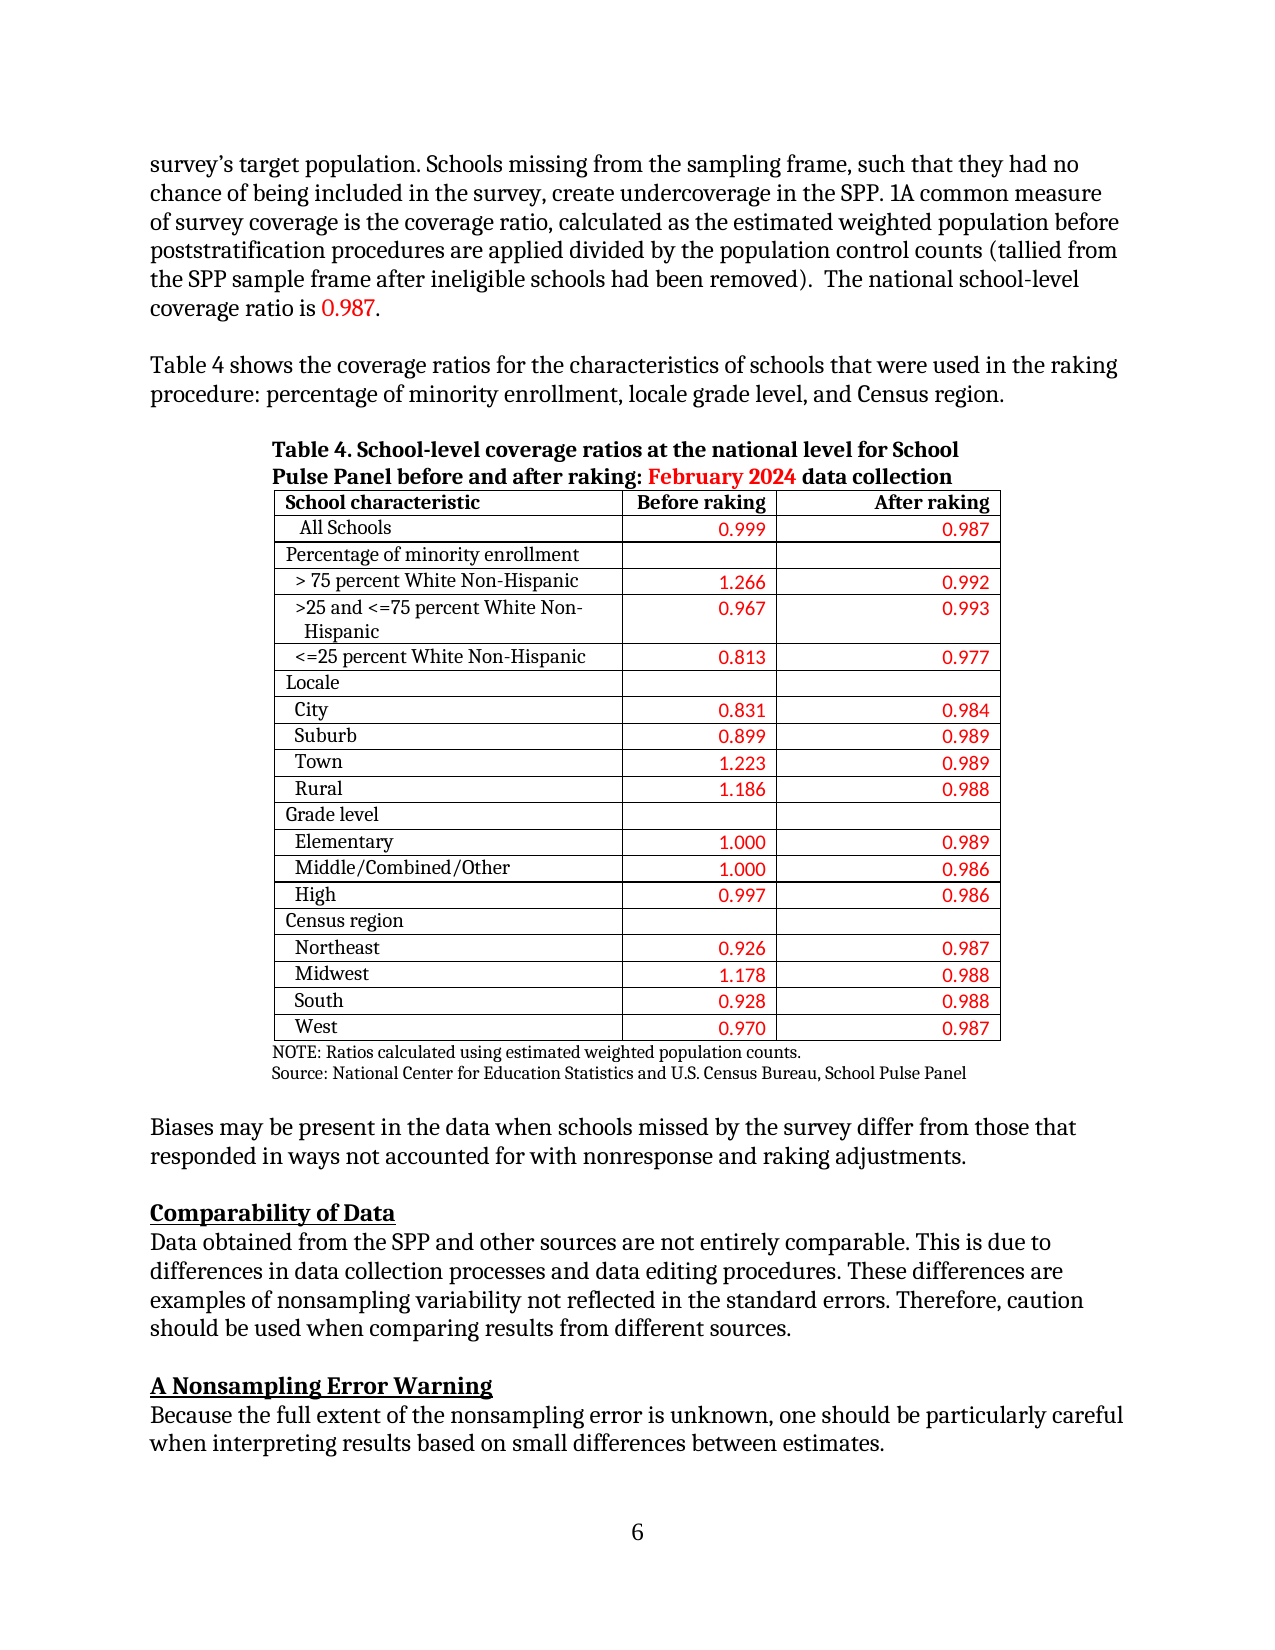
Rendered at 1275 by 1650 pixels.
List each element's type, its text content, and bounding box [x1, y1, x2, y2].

table_cell Midwest [275, 962, 622, 987]
text Source: National Center for Education Statistics and U.S. Census Bureau, School Pulse Panel [272, 1063, 1125, 1084]
table_cell [777, 671, 1000, 696]
table_cell 1.000 [623, 856, 776, 881]
table_cell 0.988 [777, 962, 1000, 987]
table_cell 0.988 [777, 988, 1000, 1014]
table_cell 1.000 [623, 830, 776, 855]
table_header School characteristic [275, 491, 622, 515]
table_cell 1.266 [623, 569, 776, 594]
table_cell Percentage of minority enrollment [275, 543, 622, 568]
table_cell 0.970 [623, 1015, 776, 1040]
table_cell 0.967 [623, 595, 776, 643]
table_cell South [275, 988, 622, 1014]
text NOTE: Ratios calculated using estimated weighted population counts. [272, 1041, 1125, 1063]
table_cell [777, 543, 1000, 568]
table_cell 0.986 [777, 856, 1000, 881]
table_cell 0.831 [623, 697, 776, 723]
table_cell Locale [275, 671, 622, 696]
table_header Before raking [623, 491, 776, 515]
table_cell 1.223 [623, 750, 776, 776]
table_cell 0.988 [777, 777, 1000, 802]
table_cell Census region [275, 909, 622, 934]
table_cell Town [275, 750, 622, 776]
table_cell Elementary [275, 830, 622, 855]
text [150, 150, 1125, 322]
text Biases may be present in the data when schools missed by the survey differ from those that responded in ways not accounted for with nonresponse and raking adjustments. [150, 1113, 1125, 1171]
table_cell High [275, 883, 622, 908]
text Data obtained from the SPP and other sources are not entirely comparable. This is due to differences in data collection processes and data editing procedures. These differences are examples of nonsampling variability not reflected in the standard errors. Therefore, caution should be used when comparing results from different sources. [150, 1228, 1125, 1343]
table_cell Northeast [275, 935, 622, 961]
table_cell City [275, 697, 622, 723]
table_cell > 75 percent White Non-Hispanic [275, 569, 622, 594]
table_cell [623, 543, 776, 568]
table_cell 0.999 [623, 516, 776, 541]
table_cell 0.989 [777, 830, 1000, 855]
table_cell 0.993 [777, 595, 1000, 643]
table_cell Rural [275, 777, 622, 802]
table_cell <=25 percent White Non-Hispanic [275, 644, 622, 670]
text Table 4 shows the coverage ratios for the characteristics of schools that were used in the raking procedure: percentage of minority enrollment, locale grade level, and Census region. [150, 351, 1125, 409]
table_cell [777, 803, 1000, 828]
table_cell 0.813 [623, 644, 776, 670]
table_cell 0.977 [777, 644, 1000, 670]
table_header After raking [777, 491, 1000, 515]
table_cell 0.986 [777, 883, 1000, 908]
table_cell [623, 803, 776, 828]
table_cell 0.989 [777, 724, 1000, 749]
text Comparability of Data [150, 1199, 1125, 1228]
text A Nonsampling Error Warning [150, 1372, 1125, 1401]
table_cell All Schools [275, 516, 622, 541]
table_cell [623, 671, 776, 696]
table_cell 0.987 [777, 516, 1000, 541]
table_cell 0.997 [623, 883, 776, 908]
table_cell 1.186 [623, 777, 776, 802]
table_cell West [275, 1015, 622, 1040]
table_cell 0.928 [623, 988, 776, 1014]
table_cell [777, 909, 1000, 934]
table_cell [623, 909, 776, 934]
table_cell 0.989 [777, 750, 1000, 776]
text Because the full extent of the nonsampling error is unknown, one should be particularly careful when interpreting results based on small differences between estimates. [150, 1401, 1125, 1458]
table_cell 1.178 [623, 962, 776, 987]
table_cell 0.992 [777, 569, 1000, 594]
table_cell 0.987 [777, 1015, 1000, 1040]
table_cell 0.926 [623, 935, 776, 961]
table_cell Middle/Combined/Other [275, 856, 622, 881]
table_cell >25 and <=75 percent White Non- Hispanic [275, 595, 622, 643]
text Table 4. School-level coverage ratios at the national level for School Pulse Panel before and after raking: February 2024 data collection [272, 437, 1003, 490]
table_cell Suburb [275, 724, 622, 749]
table_cell Grade level [275, 803, 622, 828]
table_cell 0.987 [777, 935, 1000, 961]
table_cell 0.984 [777, 697, 1000, 723]
table_cell 0.899 [623, 724, 776, 749]
